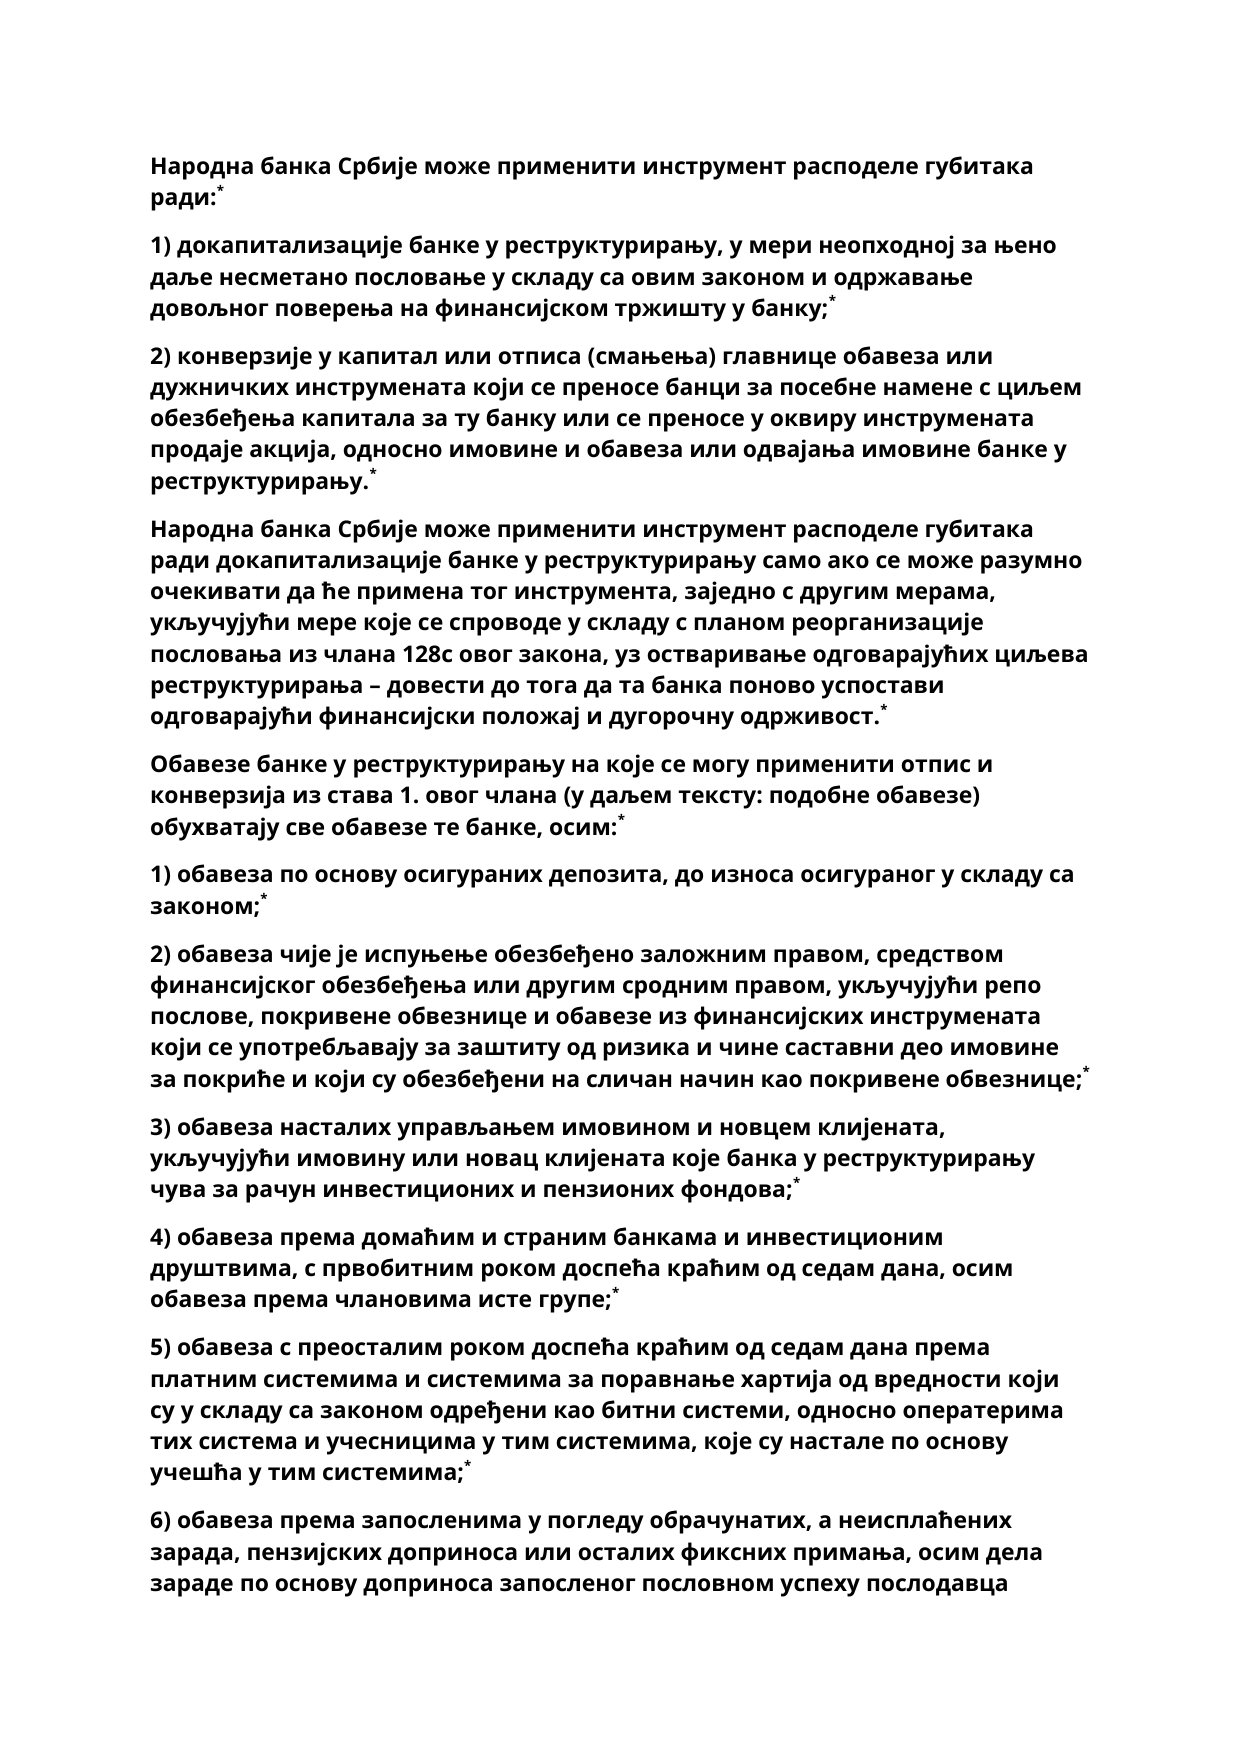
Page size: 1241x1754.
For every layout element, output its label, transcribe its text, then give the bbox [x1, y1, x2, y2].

text 5) обавеза с преосталим роком доспећа краћим од седам дана према платним системима и системима за поравнање хартија од вредности који су у складу са законом одређени као битни системи, односно оператерима тих система и учесницима у тим системима, које су настале по основу учешћа у тим системима;* [150, 1331, 1090, 1487]
text Обавезе банке у реструктурирању на које се могу применити отпис и конверзија из става 1. овог члана (у даљем тексту: подобне обавезе) обухватају све обавезе те банке, осим:* [150, 748, 1090, 842]
text 3) обавеза насталих управљањем имовином и новцем клијената, укључујући имовину или новац клијената које банка у реструктурирању чува за рачун инвестиционих и пензионих фондова;* [150, 1110, 1090, 1204]
text 1) докапитализације банке у реструктурирању, у мери неопходној за њено даље несметано пословање у складу са овим законом и одржавање довољног поверења на финансијском тржишту у банку;* [150, 229, 1090, 323]
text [150, 1504, 1090, 1598]
text 2) обавеза чије је испуњење обезбеђено заложним правом, средством финансијског обезбеђења или другим сродним правом, укључујући репо послове, покривене обвезнице и обавезе из финансијских инструмената који се употребљавају за заштиту од ризика и чине саставни део имовине за покриће и који су обезбеђени на сличан начин као покривене обвезнице;* [150, 937, 1090, 1094]
text Народна банка Србије може применити инструмент расподеле губитака ради докапитализације банке у реструктурирању само ако се може разумно очекивати да ће примена тог инструмента, заједно с другим мерама, укључујући мере које се спроводе у складу с планом реорганизације пословања из члана 128с овог закона, уз остваривање одговарајућих циљева реструктурирања – довести до тога да та банка поново успостави одговарајући финансијски положај и дугорочну одрживост.* [150, 512, 1090, 731]
text 2) конверзије у капитал или отписа (смањења) главнице обавеза или дужничких инструмената који се преносе банци за посебне намене с циљем обезбеђења капитала за ту банку или се преносе у оквиру инструмената продаје акција, односно имовине и обавеза или одвајања имовине банке у реструктурирању.* [150, 339, 1090, 496]
text 4) обавеза према домаћим и страним банкама и инвестиционим друштвима, с првобитним роком доспећа краћим од седам дана, осим обавеза према члановима исте групе;* [150, 1221, 1090, 1314]
text Народна банка Србије може применити инструмент расподеле губитака ради:* [150, 150, 1090, 212]
text 1) обавеза по основу осигураних депозита, до износа осигураног у складу са законом;* [150, 858, 1090, 921]
